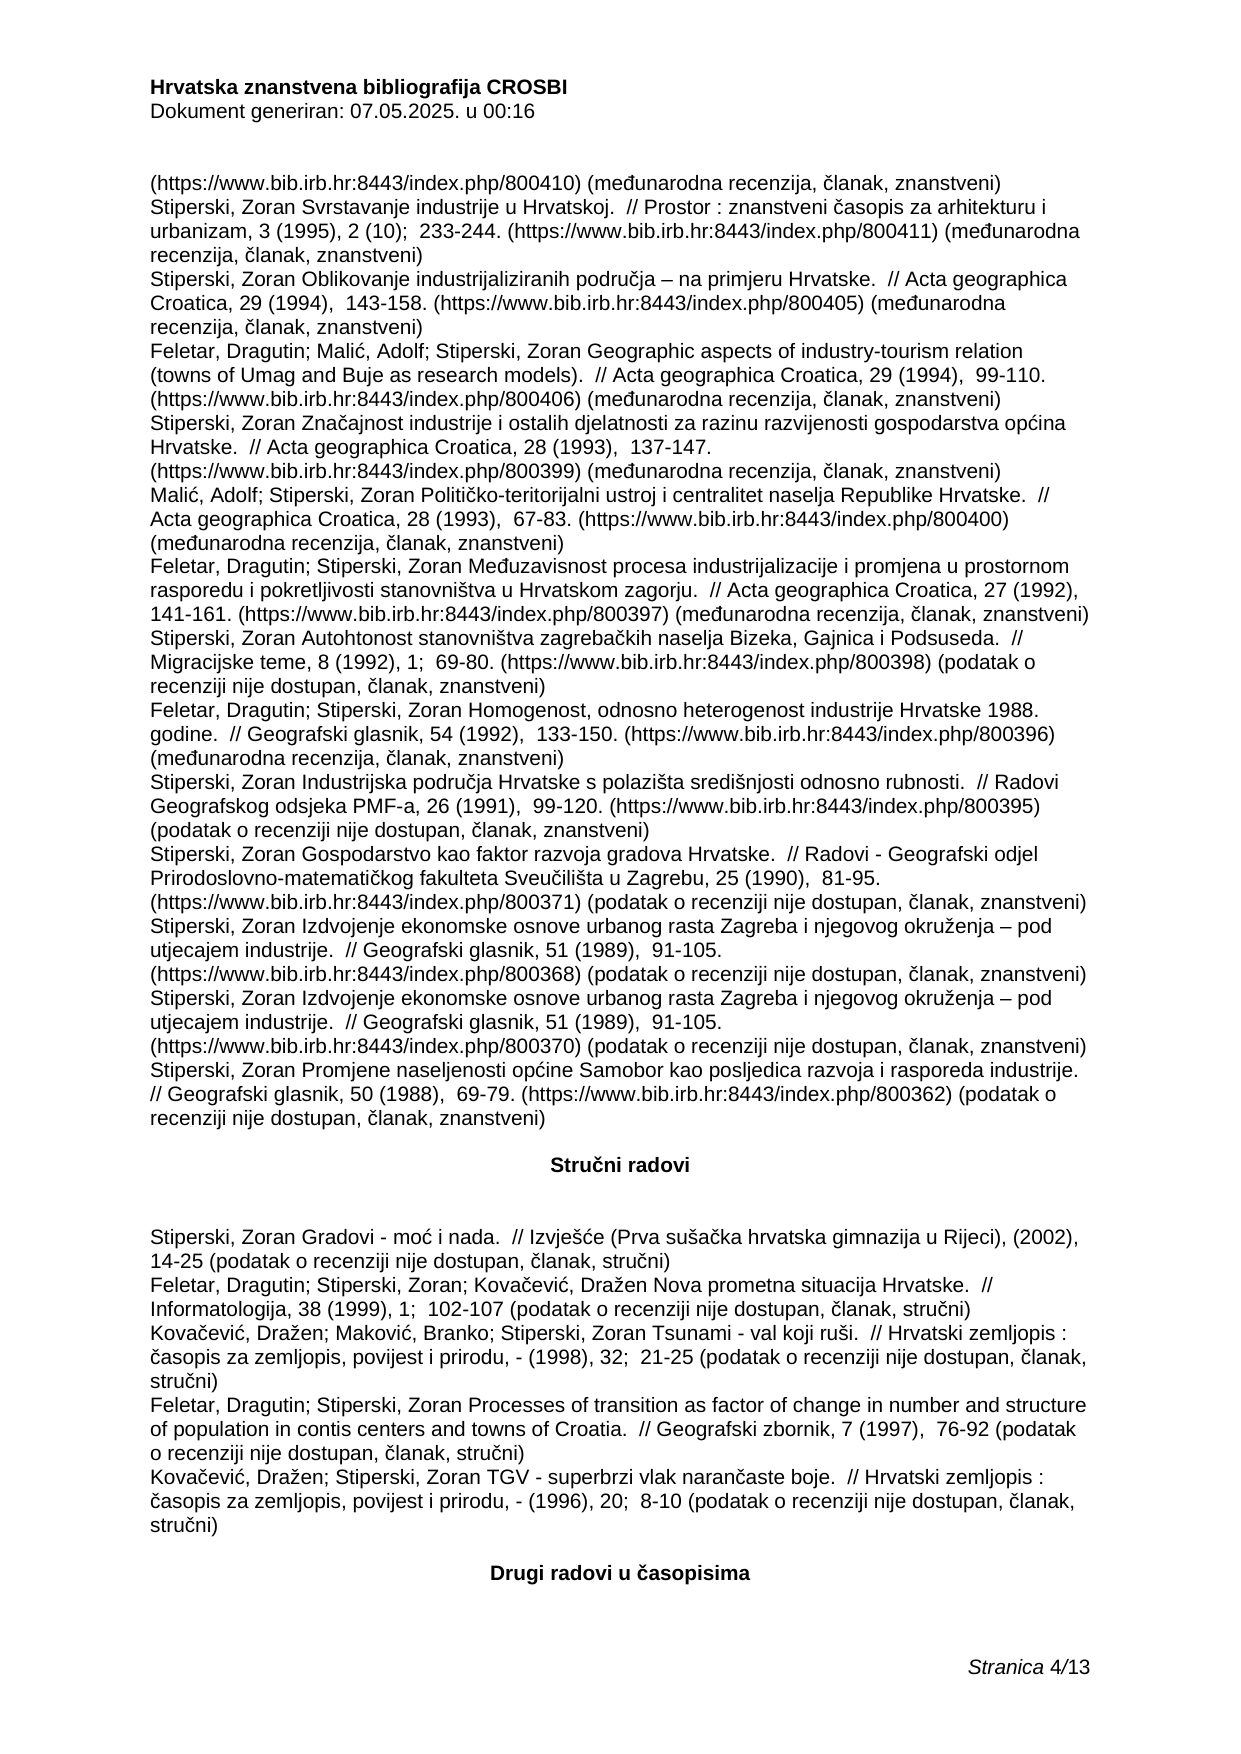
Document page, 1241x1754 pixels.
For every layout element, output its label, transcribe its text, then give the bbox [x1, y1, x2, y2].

text Feletar, Dragutin; Stiperski, Zoran; Kovačević, Dražen [150, 1273, 1090, 1321]
text Stiperski, Zoran [150, 1225, 1090, 1273]
text Malić, Adolf; Stiperski, Zoran [150, 482, 1090, 554]
text Feletar, Dragutin; Stiperski, Zoran [150, 1393, 1090, 1465]
text Feletar, Dragutin; Stiperski, Zoran [150, 698, 1090, 770]
text Feletar, Dragutin; Malić, Adolf; Stiperski, Zoran [150, 339, 1090, 411]
text Kovačević, Dražen; Maković, Branko; Stiperski, Zoran [150, 1321, 1090, 1393]
text Stiperski, Zoran [150, 195, 1090, 267]
text Feletar, Dragutin; Stiperski, Zoran [150, 554, 1090, 626]
text Stiperski, Zoran [150, 1057, 1090, 1129]
text Stiperski, Zoran [150, 267, 1090, 339]
text Stiperski, Zoran [150, 986, 1090, 1057]
subtitle Stručni radovi [150, 1153, 1090, 1177]
subtitle Drugi radovi u časopisima [150, 1561, 1090, 1584]
text Stiperski, Zoran [150, 626, 1090, 698]
text Kovačević, Dražen; Stiperski, Zoran [150, 1465, 1090, 1537]
text Stiperski, Zoran [150, 171, 1090, 195]
text Stiperski, Zoran [150, 914, 1090, 986]
text Stiperski, Zoran [150, 842, 1090, 914]
text Stiperski, Zoran [150, 770, 1090, 842]
text Stiperski, Zoran [150, 411, 1090, 482]
